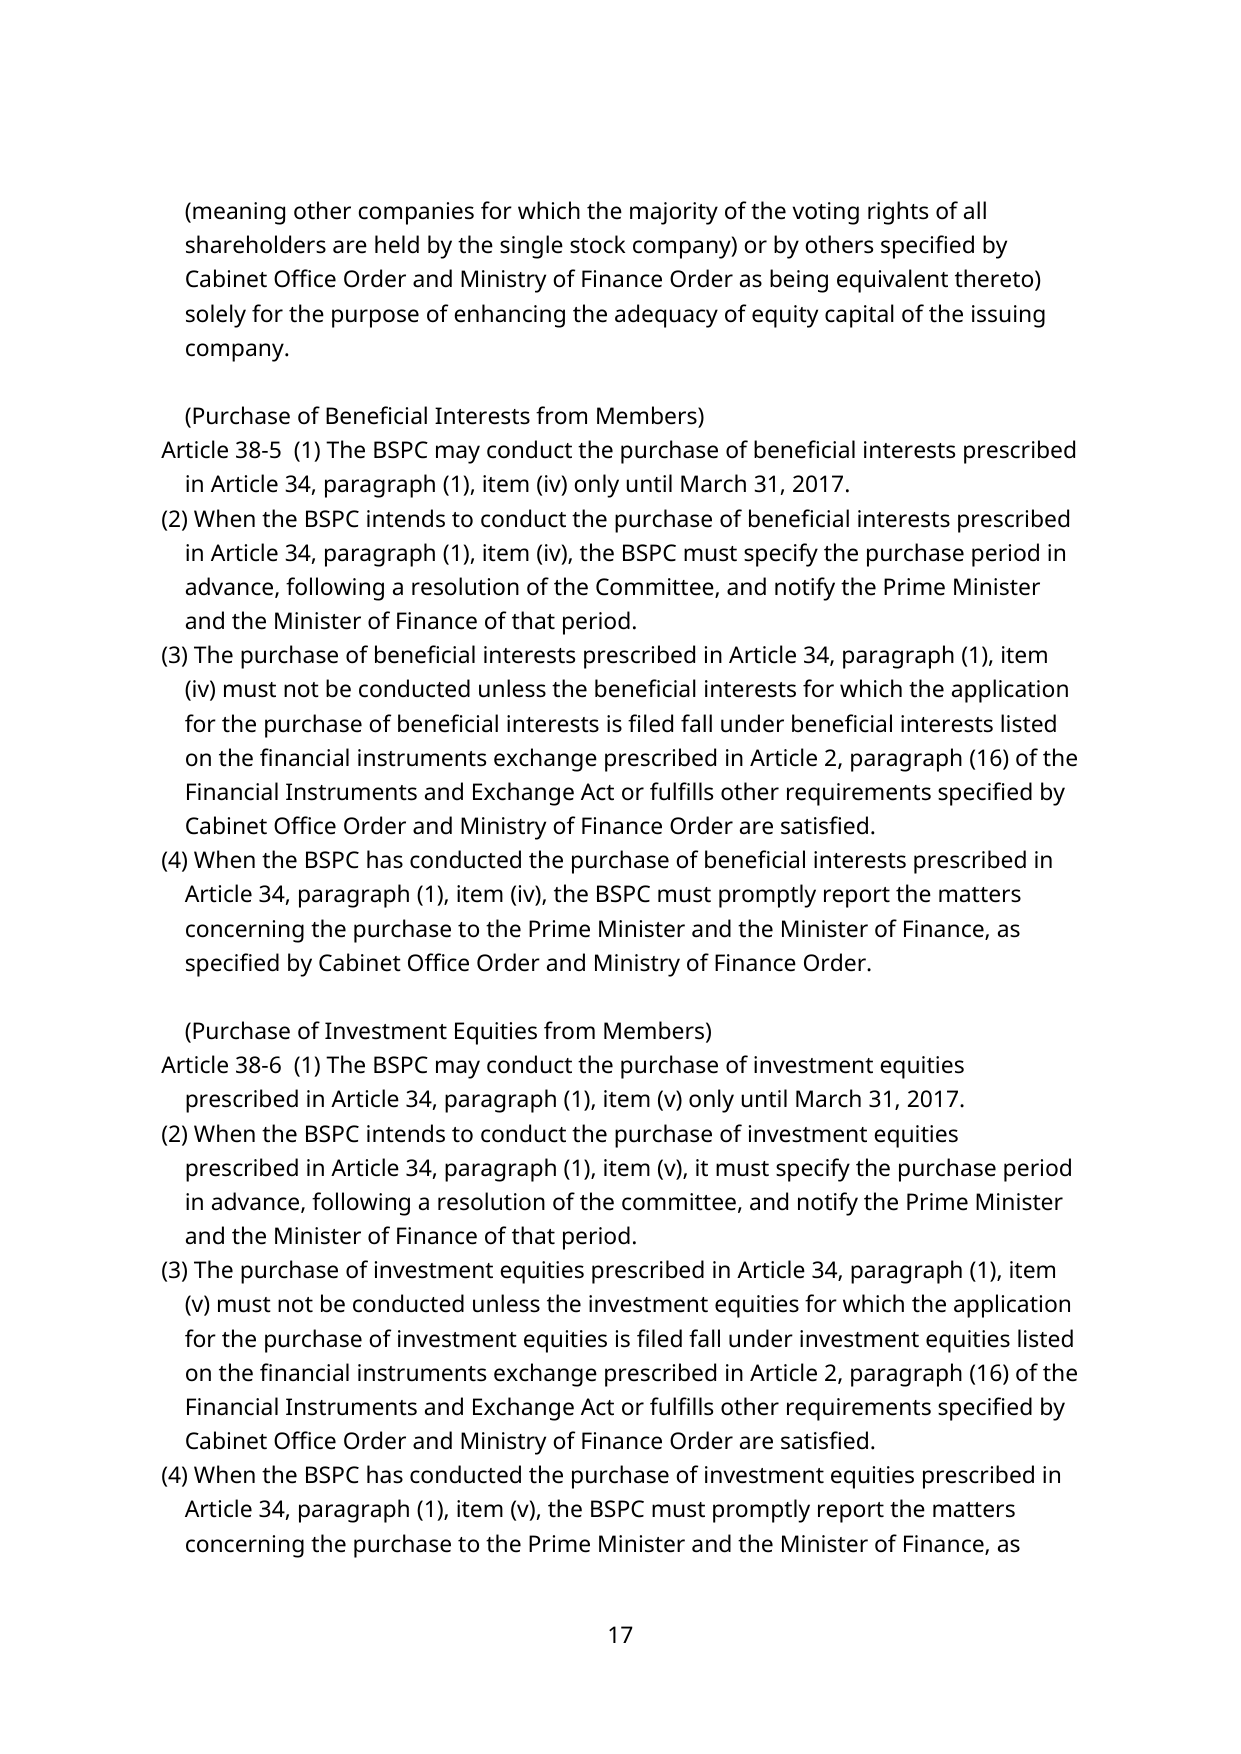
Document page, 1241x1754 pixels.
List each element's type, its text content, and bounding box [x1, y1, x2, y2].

text Article 38-6 (1) The BSPC may conduct the purchase of investment equities prescribed in Article 34, paragraph (1), item (v) only until March 31, 2017. [161, 1048, 1079, 1116]
text Article 38-5 (1) The BSPC may conduct the purchase of beneficial interests prescribed in Article 34, paragraph (1), item (iv) only until March 31, 2017. [161, 433, 1079, 501]
text (2) When the BSPC intends to conduct the purchase of beneficial interests prescribed in Article 34, paragraph (1), item (iv), the BSPC must specify the purchase period in advance, following a resolution of the Committee, and notify the Prime Minister and the Minister of Finance of that period. [161, 501, 1079, 638]
text (4) When the BSPC has conducted the purchase of beneficial interests prescribed in Article 34, paragraph (1), item (iv), the BSPC must promptly report the matters concerning the purchase to the Prime Minister and the Minister of Finance, as specified by Cabinet Office Order and Ministry of Finance Order. [161, 843, 1079, 979]
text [161, 1458, 1079, 1560]
text (3) The purchase of investment equities prescribed in Article 34, paragraph (1), item (v) must not be conducted unless the investment equities for which the application for the purchase of investment equities is filed fall under investment equities listed on the financial instruments exchange prescribed in Article 2, paragraph (16) of the Financial Instruments and Exchange Act or fulfills other requirements specified by Cabinet Office Order and Ministry of Finance Order are satisfied. [161, 1253, 1079, 1458]
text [161, 194, 1079, 364]
text (Purchase of Investment Equities from Members) [184, 1014, 1079, 1048]
text (Purchase of Beneficial Interests from Members) [184, 399, 1079, 433]
text (3) The purchase of beneficial interests prescribed in Article 34, paragraph (1), item (iv) must not be conducted unless the beneficial interests for which the application for the purchase of beneficial interests is filed fall under beneficial interests listed on the financial instruments exchange prescribed in Article 2, paragraph (16) of the Financial Instruments and Exchange Act or fulfills other requirements specified by Cabinet Office Order and Ministry of Finance Order are satisfied. [161, 638, 1079, 843]
text (2) When the BSPC intends to conduct the purchase of investment equities prescribed in Article 34, paragraph (1), item (v), it must specify the purchase period in advance, following a resolution of the committee, and notify the Prime Minister and the Minister of Finance of that period. [161, 1116, 1079, 1253]
